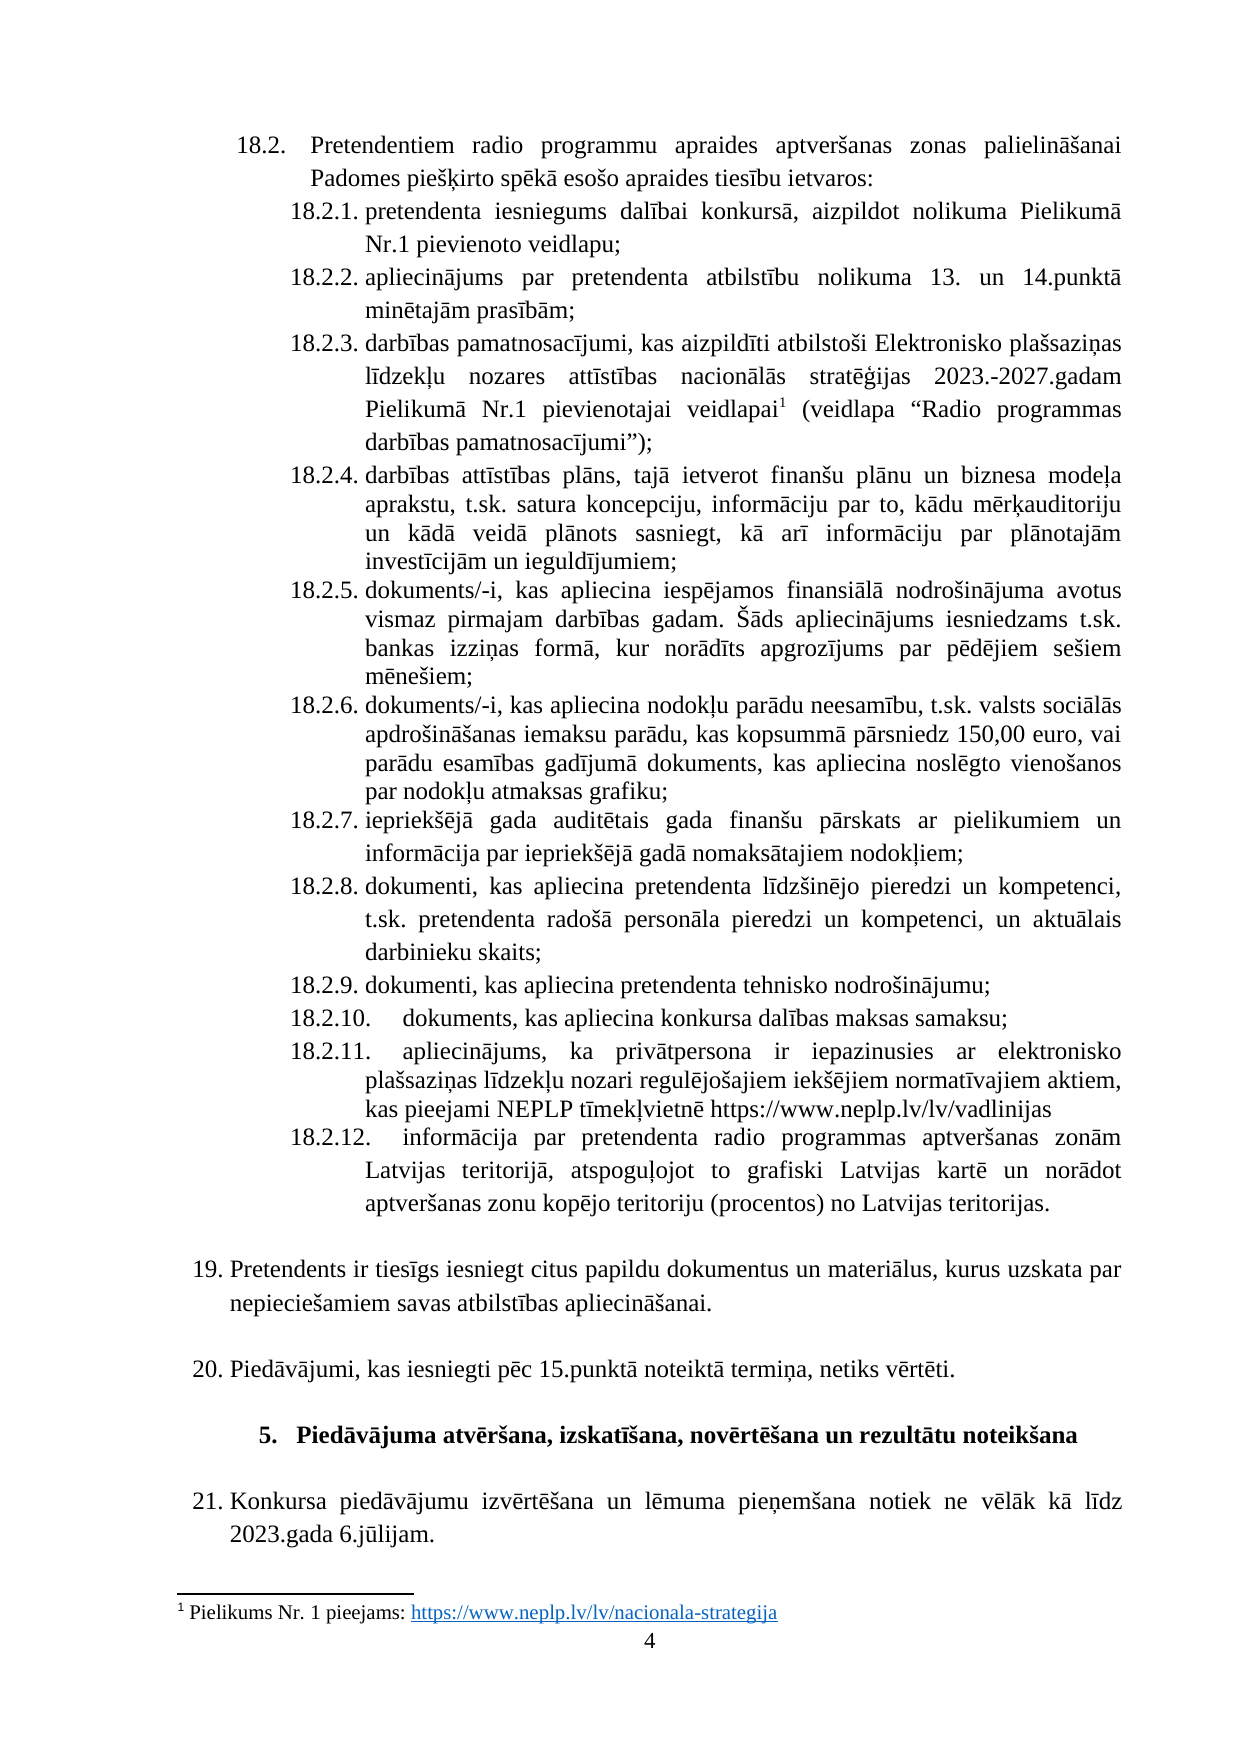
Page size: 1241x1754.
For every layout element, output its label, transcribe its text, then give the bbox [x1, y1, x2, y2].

list Konkursa piedāvājumu izvērtēšana un lēmuma pieņemšana notiek ne vēlāk kā līdz 2023.gada 6.jūlijam. [192, 1486, 1122, 1547]
list Pretendentiem radio programmu apraides aptveršanas zonas palielināšanai Padomes piešķirto spēkā esošo apraides tiesību ietvaros: [236, 130, 1122, 192]
list Pretendents ir tiesīgs iesniegt citus papildu dokumentus un materiālus, kurus uzskata par nepieciešamiem savas atbilstības apliecināšanai. [192, 1254, 1122, 1316]
list informācija par pretendenta radio programmas aptveršanas zonām Latvijas teritorijā, atspoguļojot to grafiski Latvijas kartē un norādot aptveršanas zonu kopējo teritoriju (procentos) no Latvijas teritorijas. [290, 1122, 1122, 1217]
list darbības pamatnosacījumi, kas aizpildīti atbilstoši Elektronisko plašsaziņas līdzekļu nozares attīstības nacionālās stratēģijas 2023.-2027.gadam Pielikumā Nr.1 pievienotajai veidlapai (veidlapa “Radio programmas darbības pamatnosacījumi”); [290, 328, 1122, 456]
list dokuments/-i, kas apliecina nodokļu parādu neesamību, t.sk. valsts sociālās apdrošināšanas iemaksu parādu, kas kopsummā pārsniedz 150,00 euro, vai parādu esamības gadījumā dokuments, kas apliecina noslēgto vienošanos par nodokļu atmaksas grafiku; [290, 690, 1122, 805]
list iepriekšējā gada auditētais gada finanšu pārskats ar pielikumiem un informācija par iepriekšējā gadā nomaksātajiem nodokļiem; [290, 805, 1122, 867]
list apliecinājums, ka privātpersona ir iepazinusies ar elektronisko plašsaziņas līdzekļu nozari regulējošajiem iekšējiem normatīvajiem aktiem, kas pieejami NEPLP tīmekļvietnē https://www.neplp.lv/lv/vadlinijas [290, 1036, 1122, 1122]
list darbības attīstības plāns, tajā ietverot finanšu plānu un biznesa modeļa aprakstu, t.sk. satura koncepciju, informāciju par to, kādu mērķauditoriju un kādā veidā plānots sasniegt, kā arī informāciju par plānotajām investīcijām un ieguldījumiem; [290, 460, 1122, 575]
list dokumenti, kas apliecina pretendenta tehnisko nodrošinājumu; [290, 970, 1122, 999]
list dokuments, kas apliecina konkursa dalības maksas samaksu; [290, 1003, 1122, 1032]
list Piedāvājumi, kas iesniegti pēc 15.punktā noteiktā termiņa, netiks vērtēti. [192, 1354, 1122, 1382]
list pretendenta iesniegums dalībai konkursā, aizpildot nolikuma Pielikumā Nr.1 pievienoto veidlapu; [290, 196, 1122, 258]
list dokuments/-i, kas apliecina iespējamos finansiālā nodrošinājuma avotus vismaz pirmajam darbības gadam. Šāds apliecinājums iesniedzams t.sk. bankas izziņas formā, kur norādīts apgrozījums par pēdējiem sešiem mēnešiem; [290, 575, 1122, 690]
list apliecinājums par pretendenta atbilstību nolikuma 13. un 14.punktā minētajām prasībām; [290, 262, 1122, 324]
list dokumenti, kas apliecina pretendenta līdzšinējo pieredzi un kompetenci, t.sk. pretendenta radošā personāla pieredzi un kompetenci, un aktuālais darbinieku skaits; [290, 871, 1122, 966]
list Piedāvājuma atvēršana, izskatīšana, novērtēšana un rezultātu noteikšana [215, 1420, 1122, 1448]
